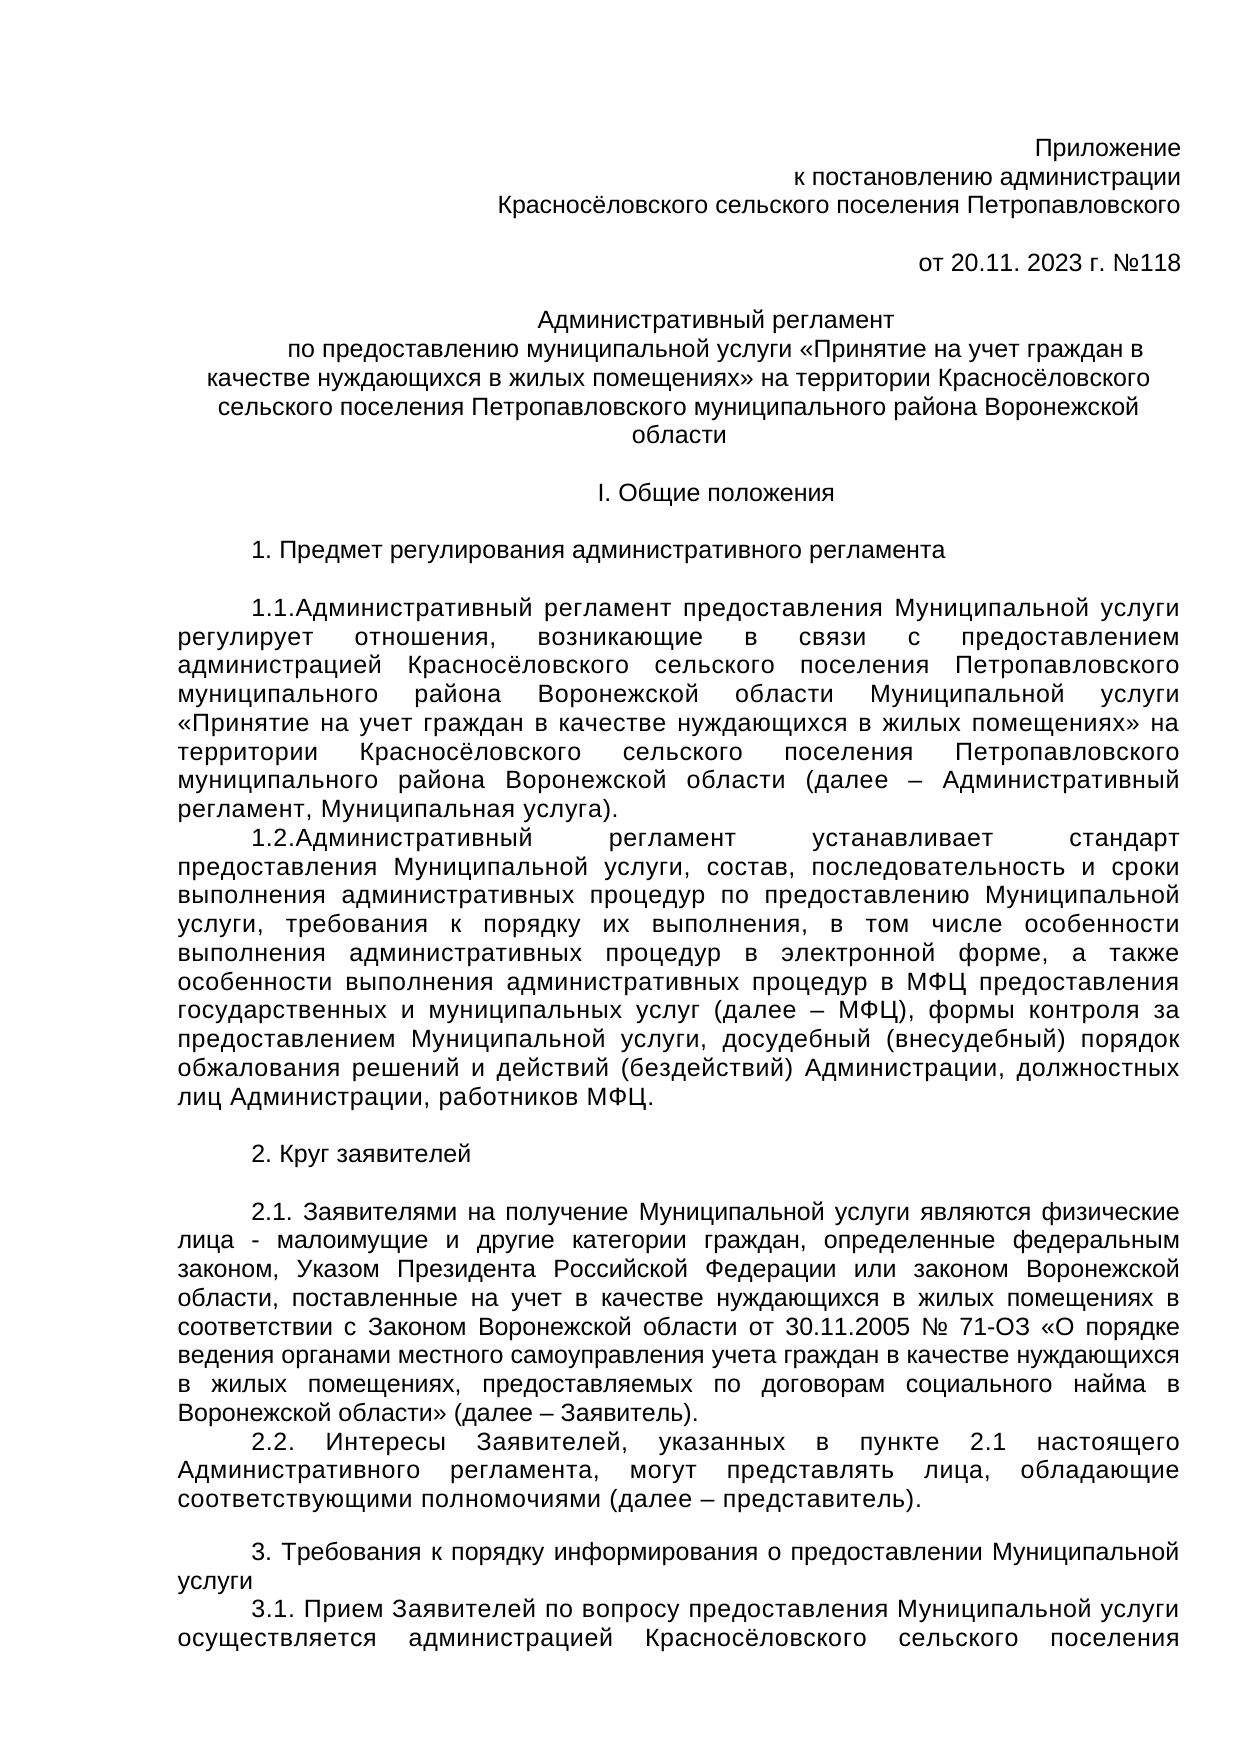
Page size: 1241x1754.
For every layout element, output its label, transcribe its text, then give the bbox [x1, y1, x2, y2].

text 1.1.Административный регламент предоставления Муниципальной услуги регулирует отношения, возникающие в связи с предоставлением администрацией Красносёловского сельского поселения Петропавловского муниципального района Воронежской области Муниципальной услуги «Принятие на учет граждан в качестве нуждающихся в жилых помещениях» на территории Красносёловского сельского поселения Петропавловского муниципального района Воронежской области (далее – Административный регламент, Муниципальная услуга). [177, 593, 1181, 823]
text к постановлению администрации [177, 162, 1181, 190]
text 1.2.Административный регламент устанавливает стандарт предоставления Муниципальной услуги, состав, последовательность и сроки выполнения административных процедур по предоставлению Муниципальной услуги, требования к порядку их выполнения, в том числе особенности выполнения административных процедур в электронной форме, а также особенности выполнения административных процедур в МФЦ предоставления государственных и муниципальных услуг (далее – МФЦ), формы контроля за предоставлением Муниципальной услуги, досудебный (внесудебный) порядок обжалования решений и действий (бездействий) Администрации, должностных лиц Администрации, работников МФЦ. [177, 823, 1181, 1110]
text I. Общие положения [177, 478, 1181, 507]
text 2.2. Интересы Заявителей, указанных в пункте 2.1 настоящего Административного регламента, могут представлять лица, обладающие соответствующими полномочиями (далее – представитель). [177, 1427, 1181, 1513]
text 3. Требования к порядку информирования о предоставлении Муниципальной услуги [177, 1537, 1181, 1594]
text Административный регламент [177, 305, 1181, 334]
text от 20.11. 2023 г. №118 [177, 248, 1181, 277]
text Приложение [177, 133, 1181, 162]
list 2.1. Заявителями на получение Муниципальной услуги являются физические лица - малоимущие и другие категории граждан, определенные федеральным законом, Указом Президента Российской Федерации или законом Воронежской области, поставленные на учет в качестве нуждающихся в жилых помещениях в соответствии с Законом Воронежской области от 30.11.2005 № 71-ОЗ «О порядке ведения органами местного самоуправления учета граждан в качестве нуждающихся в жилых помещениях, предоставляемых по договорам социального найма в Воронежской области» (далее – Заявитель). [177, 1197, 1181, 1427]
text 2. Круг заявителей [177, 1139, 1181, 1168]
text Красносёловского сельского поселения Петропавловского [177, 190, 1181, 219]
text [177, 1594, 1181, 1652]
text 1. Предмет регулирования административного регламента [177, 535, 1181, 564]
text по предоставлению муниципальной услуги «Принятие на учет граждан в качестве нуждающихся в жилых помещениях» на территории Красносёловского сельского поселения Петропавловского муниципального района Воронежской области [177, 334, 1181, 449]
